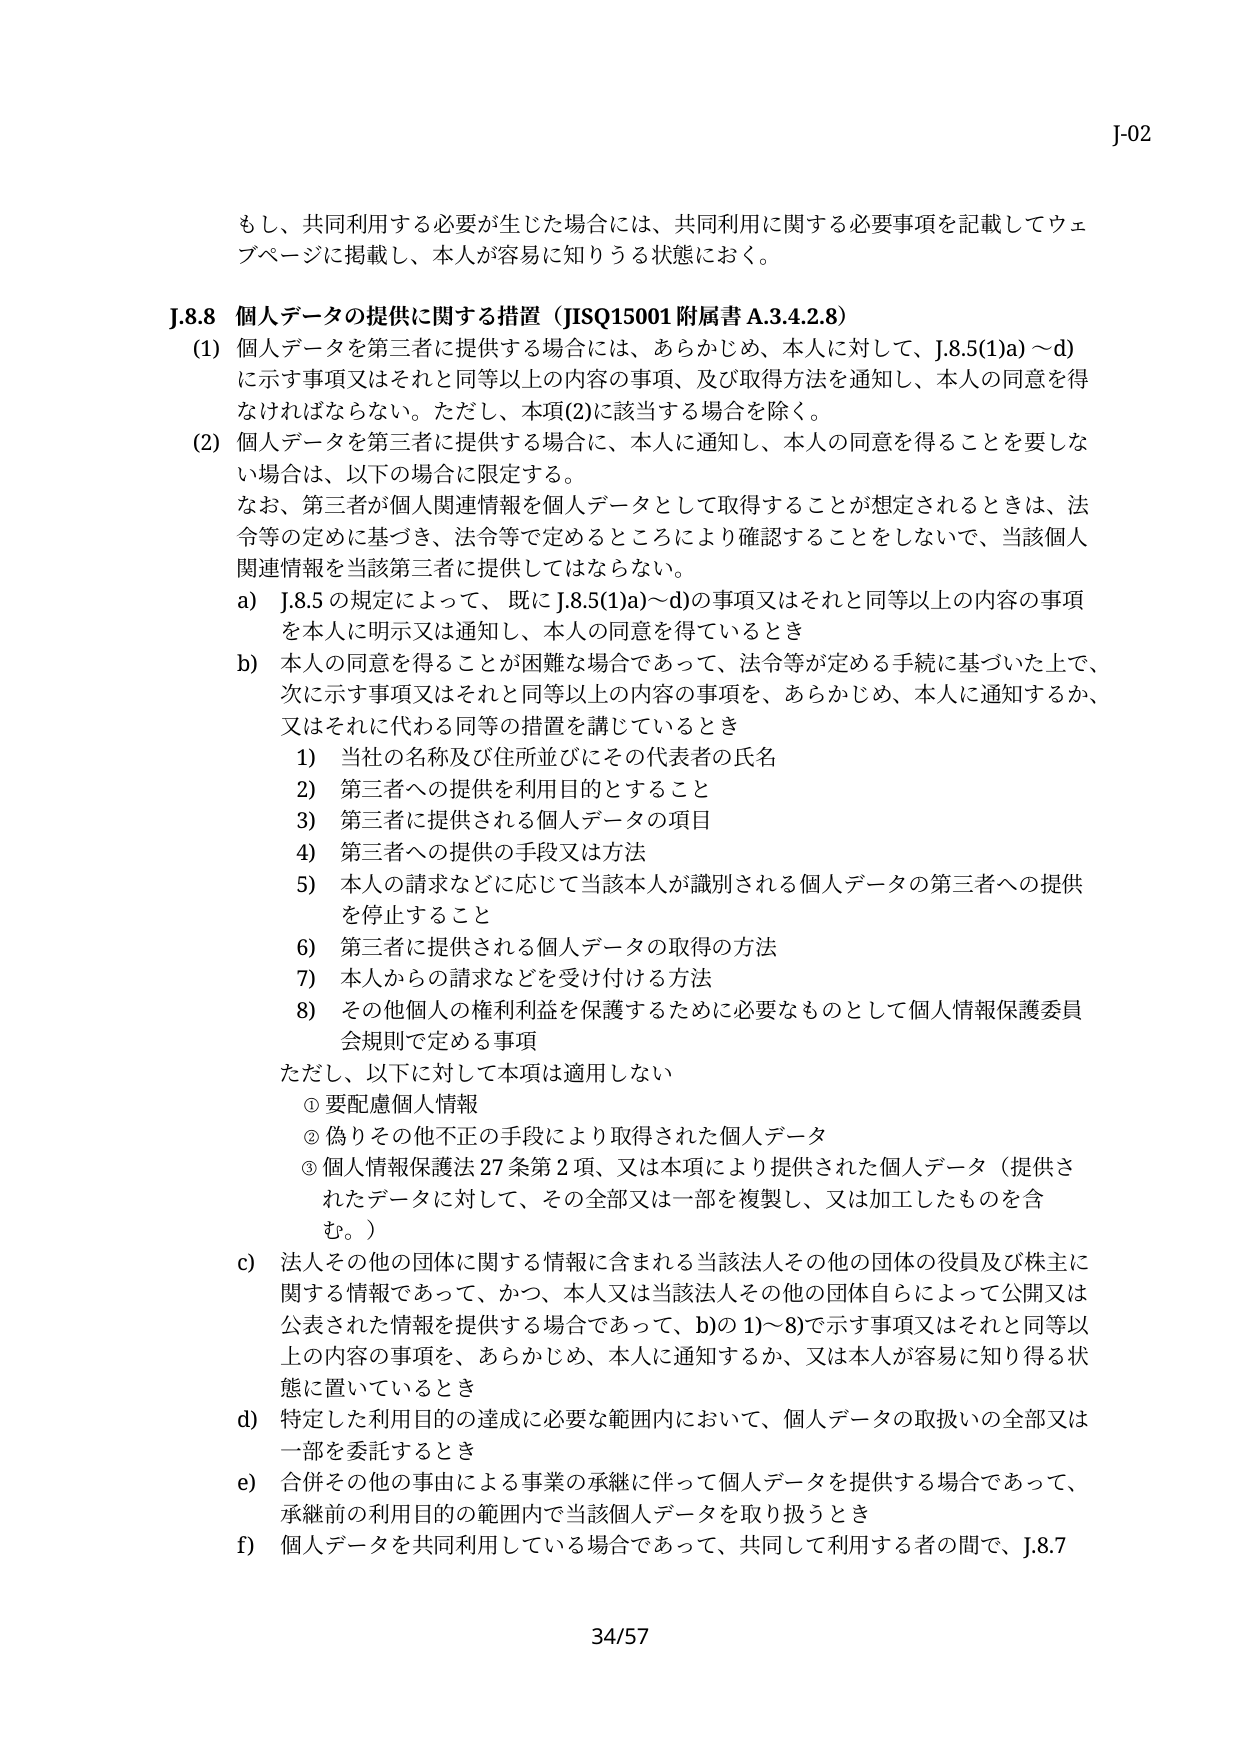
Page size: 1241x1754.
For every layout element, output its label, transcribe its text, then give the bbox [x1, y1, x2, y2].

list 第三者への提供を利用目的とすること [296, 772, 1092, 804]
list 第三者に提供される個人データの取得の方法 [296, 930, 1092, 961]
list 特定した利用目的の達成に必要な範囲内において、個人データの取扱いの全部又は一部を委託するとき [237, 1402, 1092, 1466]
list 本人の同意を得ることが困難な場合であって、法令等が定める手続に基づいた上で、次に示す事項又はそれと同等以上の内容の事項を、あらかじめ、本人に通知するか、又はそれに代わる同等の措置を講じているとき [237, 646, 1092, 741]
list 当社の名称及び住所並びにその代表者の氏名 [296, 741, 1092, 772]
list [237, 1528, 1092, 1560]
list 法人その他の団体に関する情報に含まれる当該法人その他の団体の役員及び株主に関する情報であって、かつ、本人又は当該法人その他の団体自らによって公開又は公表された情報を提供する場合であって、b)の1)～8)で示す事項又はそれと同等以上の内容の事項を、あらかじめ、本人に通知するか、又は本人が容易に知り得る状態に置いているとき [237, 1245, 1092, 1402]
text ③個人情報保護法27条第2項、又は本項により提供された個人データ（提供されたデータに対して、その全部又は一部を複製し、又は加工したものを含む。） [301, 1151, 1092, 1245]
list 個人データを第三者に提供する場合に、本人に通知し、本人の同意を得ることを要しない場合は、以下の場合に限定する。 [193, 426, 1092, 489]
text ただし、以下に対して本項は適用しない [148, 1056, 1092, 1087]
list その他個人の権利利益を保護するために必要なものとして個人情報保護委員会規則で定める事項 [296, 993, 1092, 1056]
list 個人データを第三者に提供する場合には、あらかじめ、本人に対して、J.8.5(1)a) ～d)に示す事項又はそれと同等以上の内容の事項、及び取得方法を通知し、本人の同意を得なければならない。ただし、本項(2)に該当する場合を除く。 [193, 331, 1092, 426]
list 合併その他の事由による事業の承継に伴って個人データを提供する場合であって、承継前の利用目的の範囲内で当該個人データを取り扱うとき [237, 1466, 1092, 1528]
text ② 偽りその他不正の手段により取得された個人データ [303, 1119, 1092, 1151]
list 第三者への提供の手段又は方法 [296, 835, 1092, 867]
list 第三者に提供される個人データの項目 [296, 804, 1092, 835]
list なお、第三者が個人関連情報を個人データとして取得することが想定されるときは、法令等の定めに基づき、法令等で定めるところにより確認することをしないで、当該個人関連情報を当該第三者に提供してはならない。 [236, 489, 1092, 583]
list 本人の請求などに応じて当該本人が識別される個人データの第三者への提供を停止すること [296, 867, 1092, 930]
subtitle J.8.8 個人データの提供に関する措置（JISQ15001附属書A.3.4.2.8） [169, 299, 1092, 331]
list もし、共同利用する必要が生じた場合には、共同利用に関する必要事項を記載してウェブページに掲載し、本人が容易に知りうる状態におく。 [236, 207, 1092, 270]
list J.8.5の規定によって、 既にJ.8.5(1)a)～d)の事項又はそれと同等以上の内容の事項を本人に明示又は通知し、本人の同意を得ているとき [237, 583, 1092, 646]
text ① 要配慮個人情報 [303, 1087, 1092, 1119]
list 本人からの請求などを受け付ける方法 [296, 961, 1092, 993]
